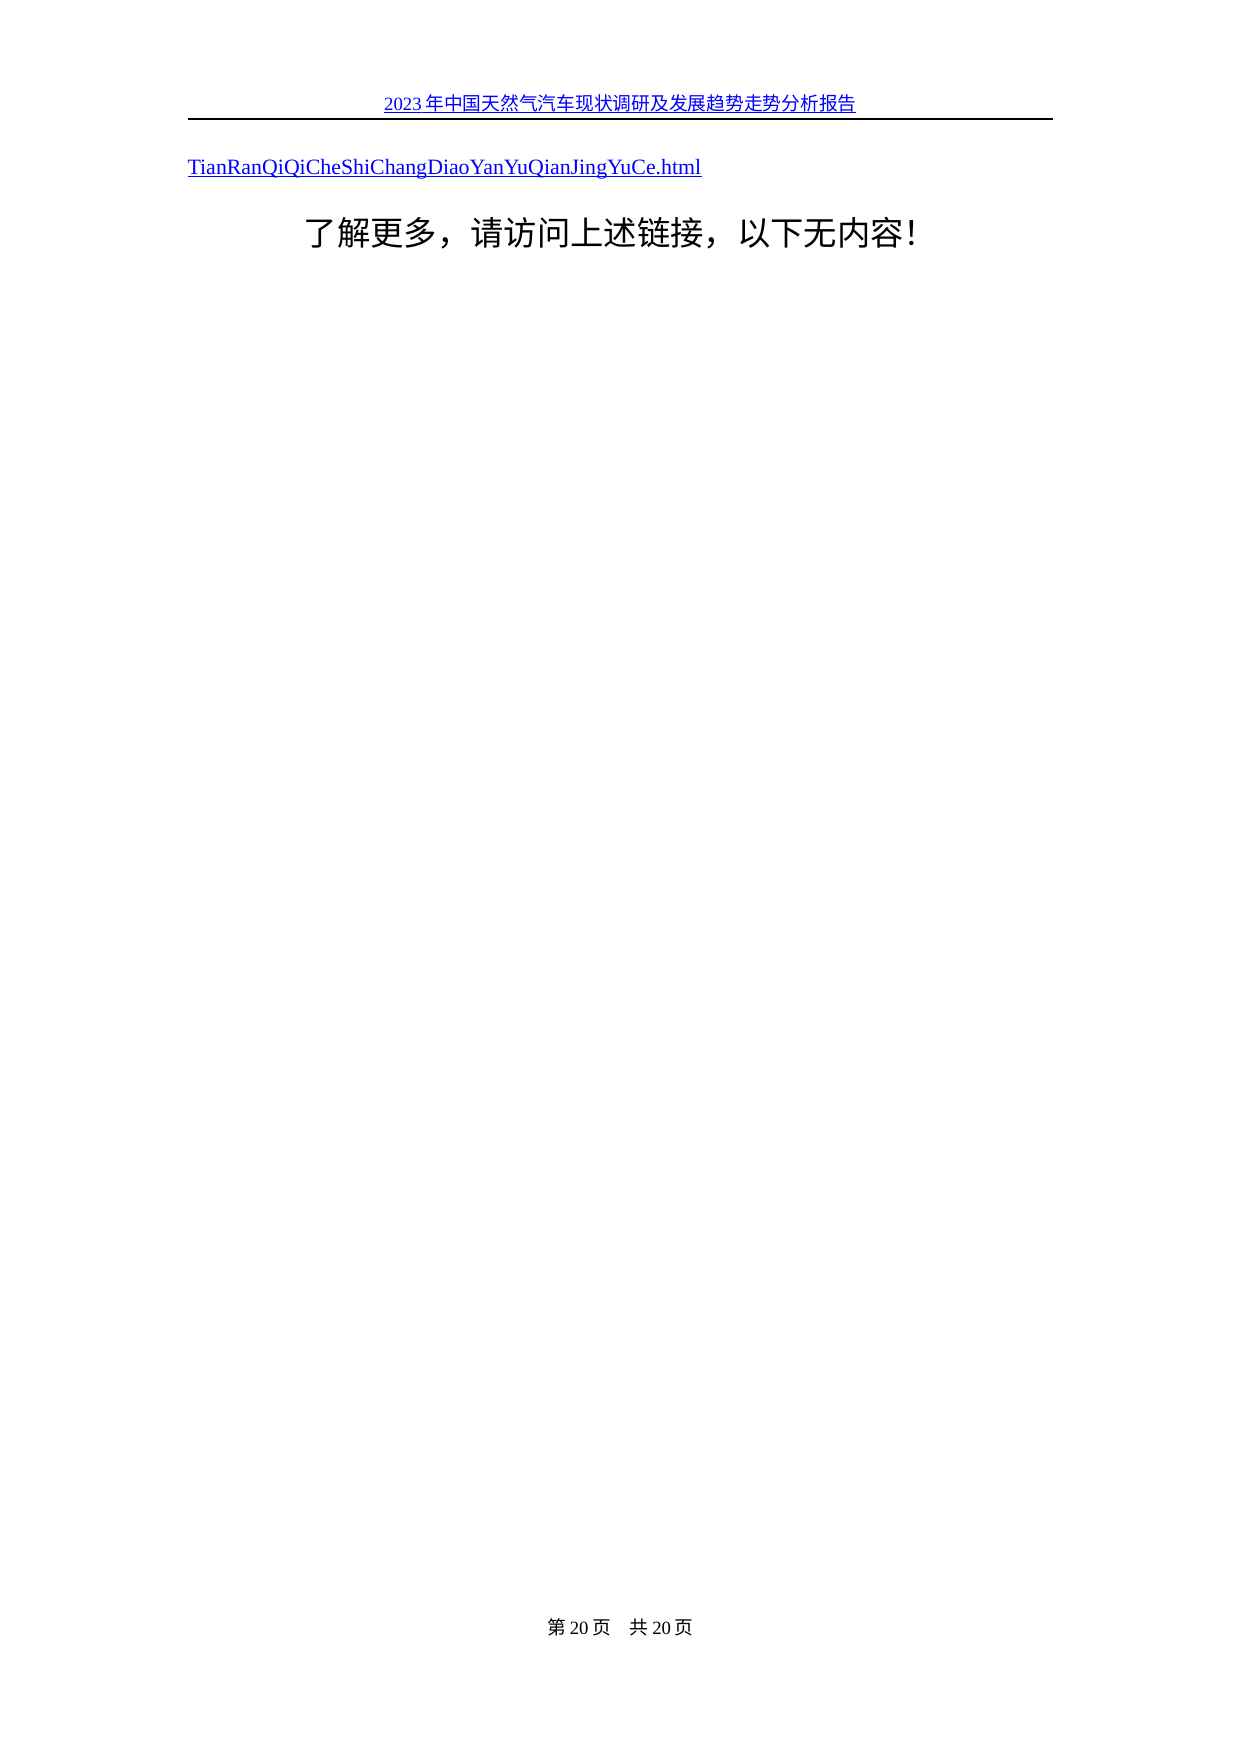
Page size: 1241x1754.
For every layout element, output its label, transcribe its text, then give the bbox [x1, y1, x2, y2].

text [187, 150, 1053, 183]
title 了解更多，请访问上述链接，以下无内容！ [187, 199, 1053, 264]
